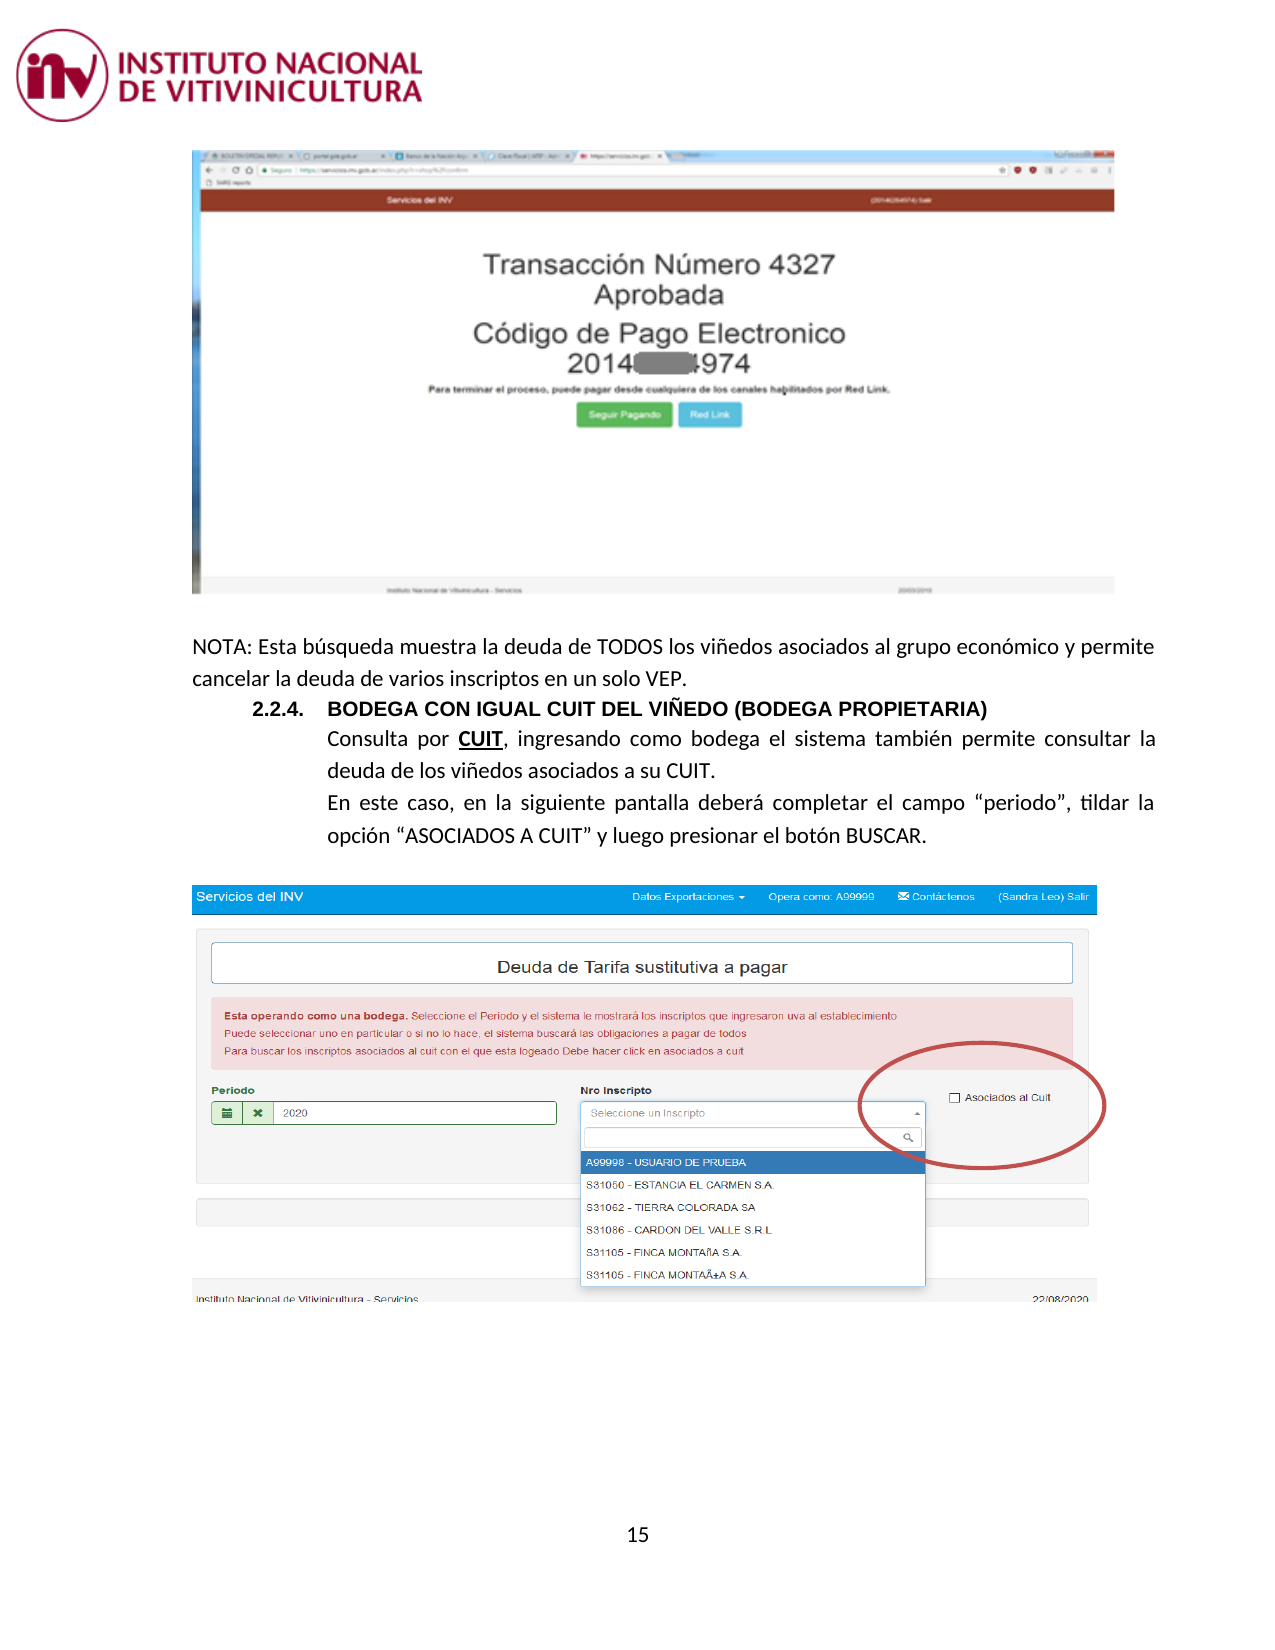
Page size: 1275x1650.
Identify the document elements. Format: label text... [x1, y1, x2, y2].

list En este caso, en la siguiente pantalla deberá completar el campo “periodo”, tildar la opción “ASOCIADOS A CUIT” y luego presionar el botón BUSCAR. [327, 788, 1157, 849]
list NOTA: Esta búsqueda muestra la deuda de TODOS los viñedos asociados al grupo económico y permite cancelar la deuda de varios inscriptos en un solo VEP. [192, 632, 1157, 692]
picture [207, 895, 215, 900]
picture [192, 150, 1115, 596]
picture [192, 916, 1098, 1302]
list Consulta por CUIT, ingresando como bodega el sistema también permite consultar la deuda de los viñedos asociados a su CUIT. [327, 724, 1157, 784]
picture [862, 1045, 1098, 1166]
list BODEGA CON IGUAL CUIT DEL VIÑEDO (BODEGA PROPIETARIA) [252, 697, 1157, 721]
picture [16, 22, 423, 129]
